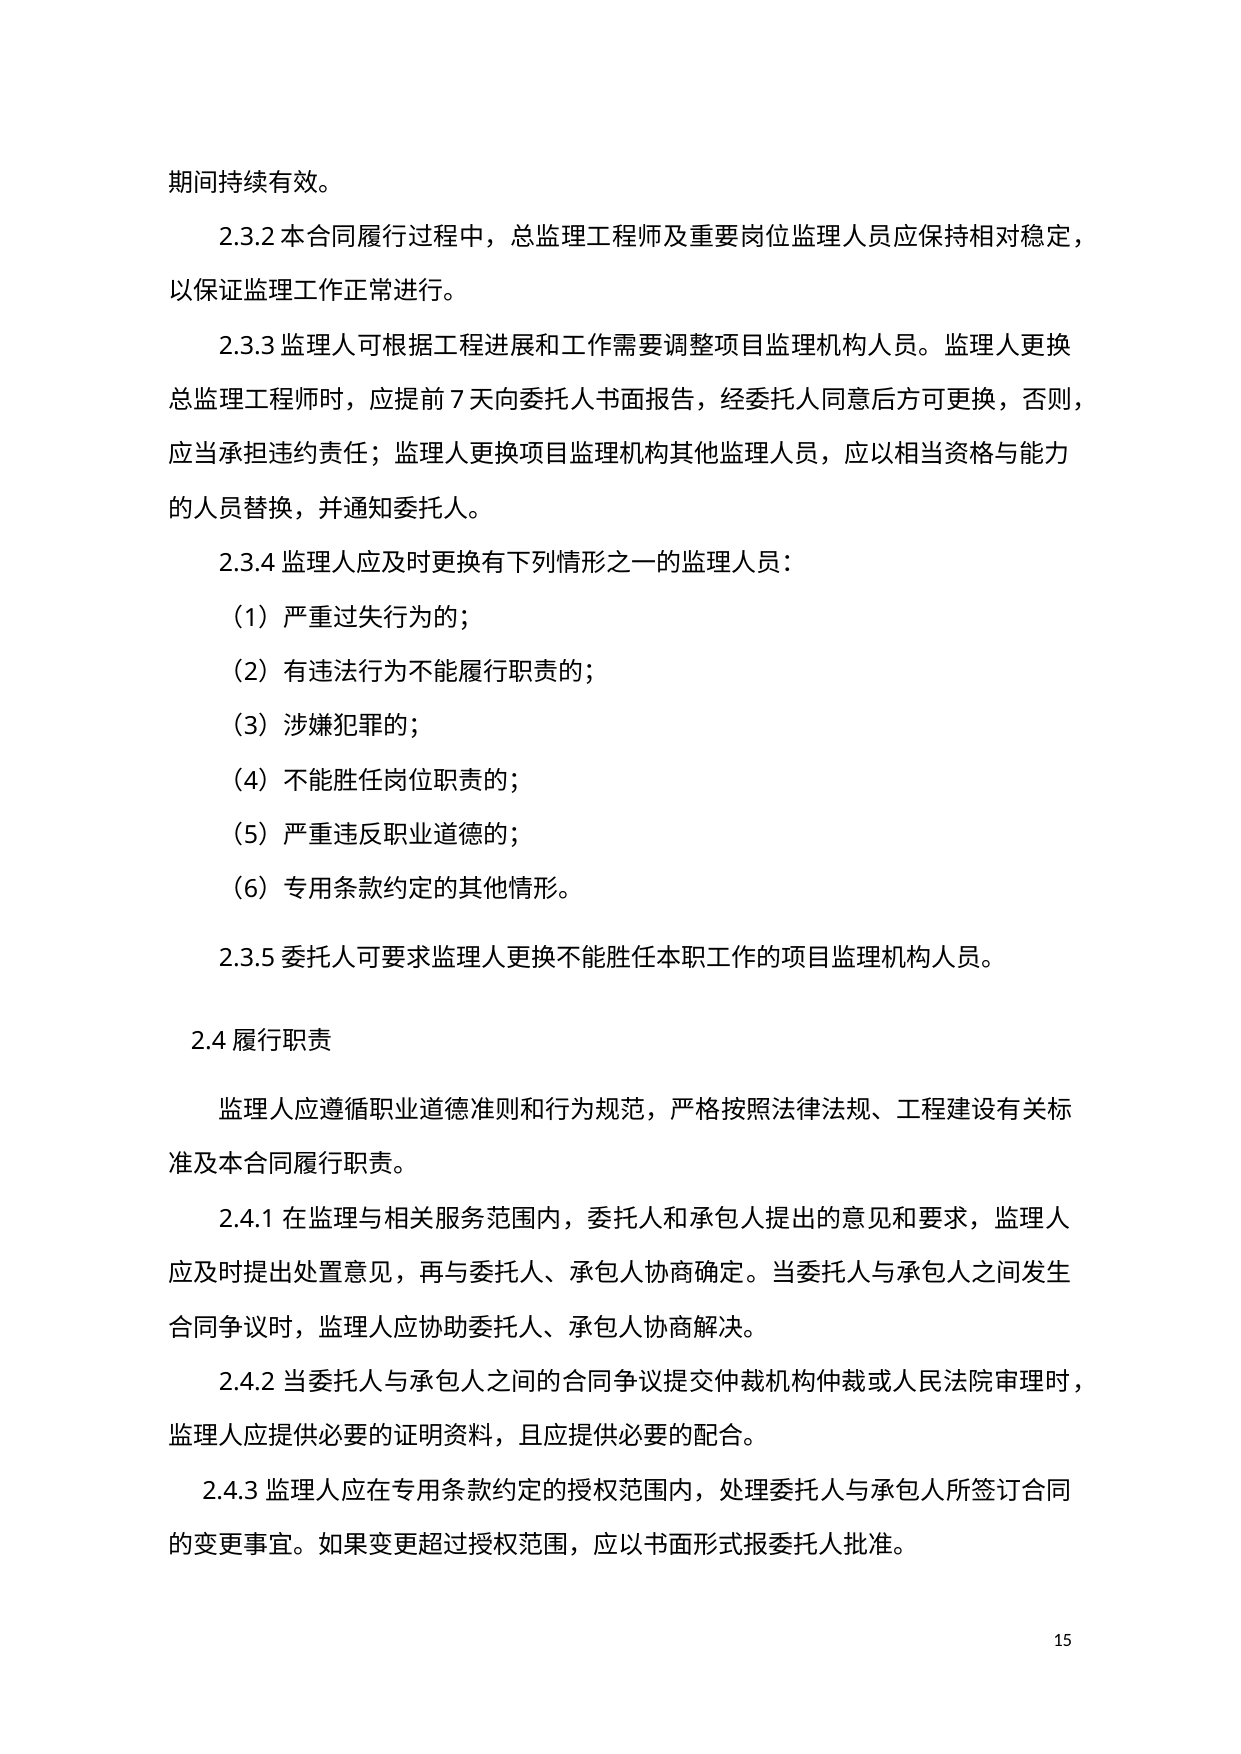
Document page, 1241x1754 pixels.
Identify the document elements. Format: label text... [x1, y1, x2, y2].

text 2.3.4 监理人应及时更换有下列情形之一的监理人员： [169, 543, 1072, 579]
text （1）严重过失行为的； [169, 597, 1072, 633]
text （6）专用条款约定的其他情形。 [169, 869, 1072, 905]
text （4）不能胜任岗位职责的； [169, 760, 1072, 796]
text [169, 162, 1072, 198]
text （2）有违法行为不能履行职责的； [169, 651, 1072, 688]
text （3）涉嫌犯罪的； [169, 706, 1072, 742]
text 2.3.5 委托人可要求监理人更换不能胜任本职工作的项目监理机构人员。 [169, 923, 1072, 988]
text 监理人应遵循职业道德准则和行为规范，严格按照法律法规、工程建设有关标准及本合同履行职责。 [169, 1089, 1072, 1180]
text 2.4 履行职责 [191, 1006, 1072, 1071]
text 2.3.3监理人可根据工程进展和工作需要调整项目监理机构人员。监理人更换总监理工程师时，应提前7天向委托人书面报告，经委托人同意后方可更换，否则，应当承担违约责任；监理人更换项目监理机构其他监理人员，应以相当资格与能力的人员替换，并通知委托人。 [169, 325, 1072, 524]
text 2.3.2本合同履行过程中，总监理工程师及重要岗位监理人员应保持相对稳定，以保证监理工作正常进行。 [169, 216, 1072, 307]
text （5）严重违反职业道德的； [169, 814, 1072, 851]
text 2.4.2 当委托人与承包人之间的合同争议提交仲裁机构仲裁或人民法院审理时，监理人应提供必要的证明资料，且应提供必要的配合。 [169, 1361, 1072, 1452]
text 2.4.3 监理人应在专用条款约定的授权范围内，处理委托人与承包人所签订合同的变更事宜。如果变更超过授权范围，应以书面形式报委托人批准。 [169, 1470, 1072, 1561]
text 2.4.1 在监理与相关服务范围内，委托人和承包人提出的意见和要求，监理人应及时提出处置意见，再与委托人、承包人协商确定。当委托人与承包人之间发生合同争议时，监理人应协助委托人、承包人协商解决。 [169, 1198, 1072, 1343]
